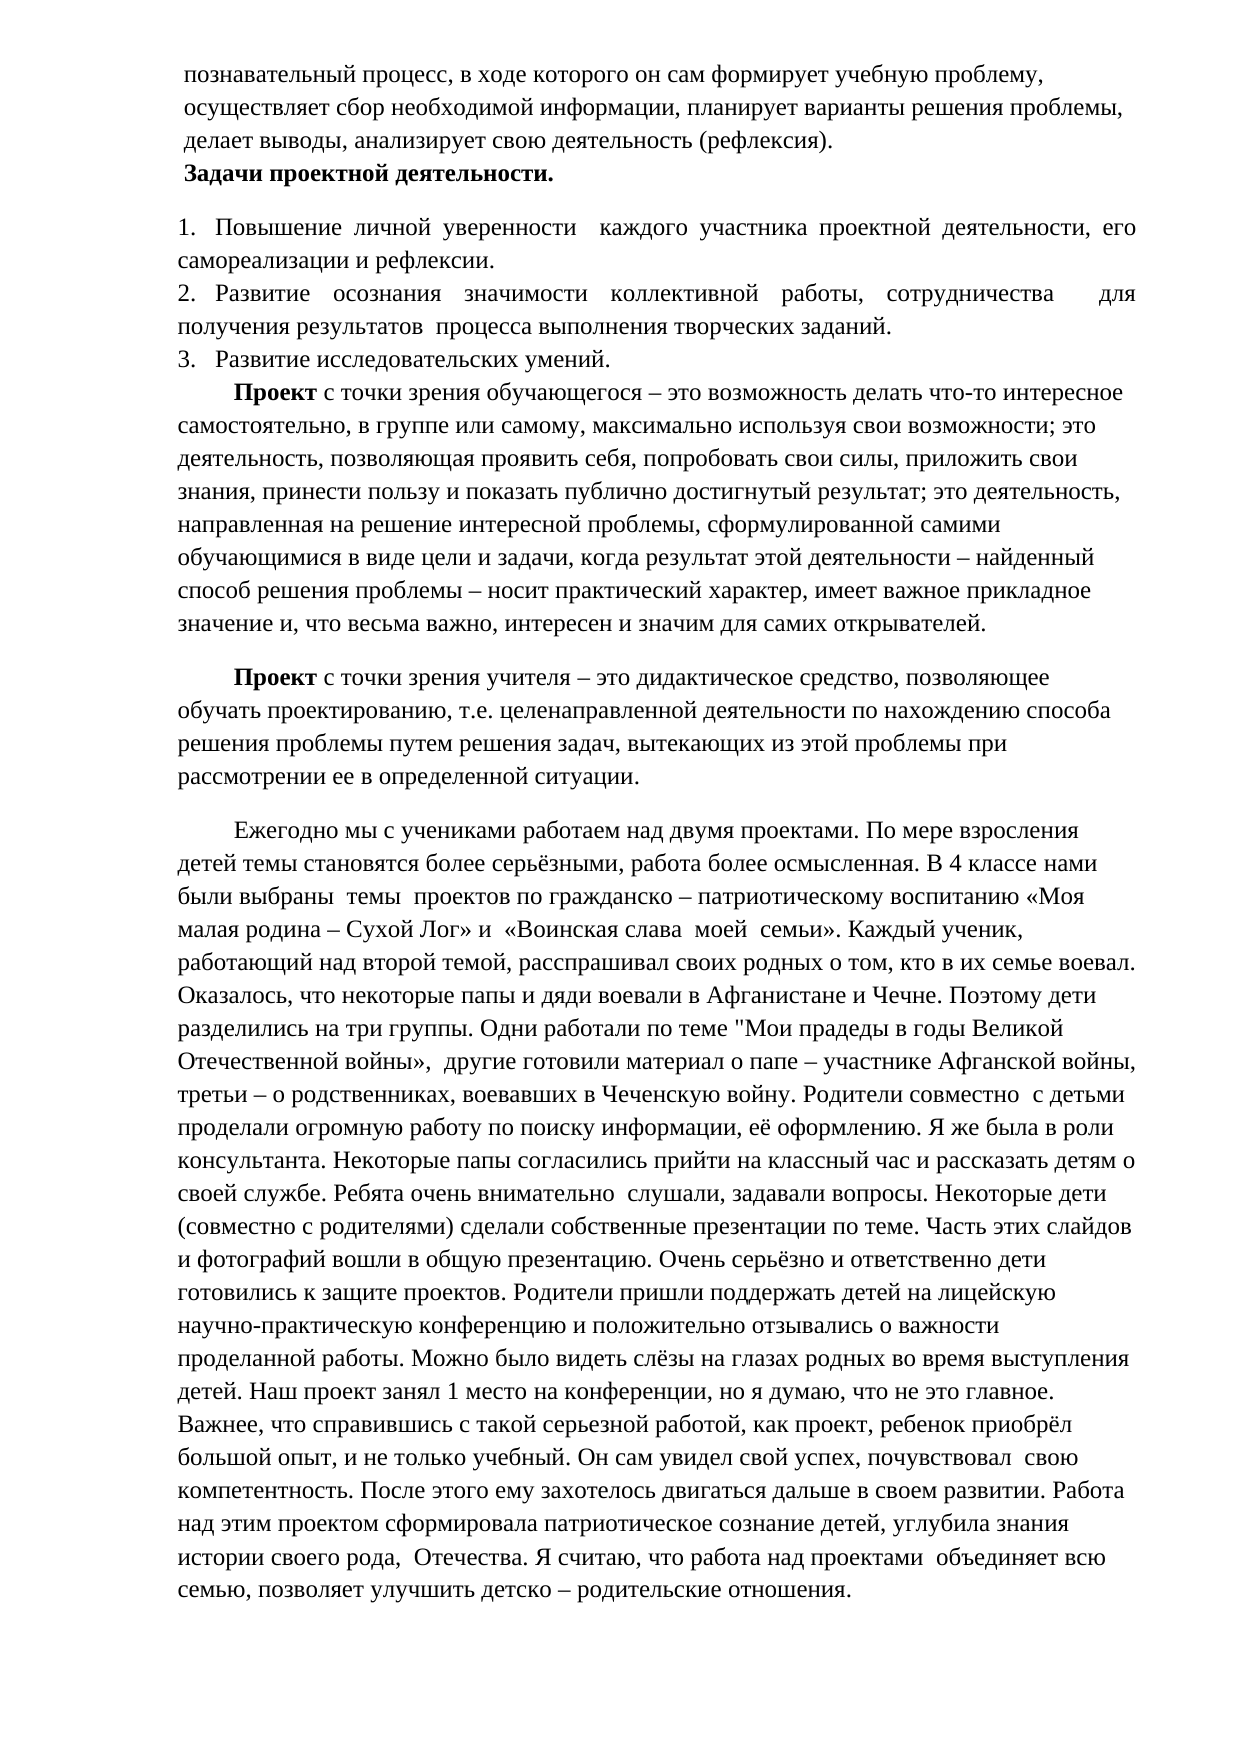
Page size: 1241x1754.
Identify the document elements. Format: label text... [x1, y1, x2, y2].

text осуществляет сбор необходимой информации, планирует варианты решения проблемы, [177, 92, 1240, 121]
list Развитие осознания значимости коллективной работы, сотрудничества для получения результатов процесса выполнения творческих заданий. [177, 278, 1137, 340]
list Повышение личной уверенности каждого участника проектной деятельности, его самореализации и рефлексии. [177, 212, 1137, 274]
text Ежегодно мы с учениками работаем над двумя проектами. По мере взросления детей темы становятся более серьёзными, работа более осмысленная. В 4 классе нами были выбраны темы проектов по гражданско – патриотическому воспитанию «Моя малая родина – Сухой Лог» и «Воинская слава моей семьи». Каждый ученик, работающий над второй темой, расспрашивал своих родных о том, кто в их семье воевал. Оказалось, что некоторые папы и дяди воевали в Афганистане и Чечне. Поэтому дети разделились на три группы. Одни работали по теме "Мои прадеды в годы Великой Отечественной войны», другие готовили материал о папе – участнике Афганской войны, третьи – о родственниках, воевавших в Чеченскую войну. Родители совместно с детьми проделали огромную работу по поиску информации, её оформлению. Я же была в роли консультанта. Некоторые папы согласились прийти на классный час и рассказать детям о своей службе. Ребята очень внимательно слушали, задавали вопросы. Некоторые дети (совместно с родителями) сделали собственные презентации по теме. Часть этих слайдов и фотографий вошли в общую презентацию. Очень серьёзно и ответственно дети готовились к защите проектов. Родители пришли поддержать детей на лицейскую научно-практическую конференцию и положительно отзывались о важности проделанной работы. Можно было видеть слёзы на глазах родных во время выступления детей. Наш проект занял 1 место на конференции, но я думаю, что не это главное. Важнее, что справившись с такой серьезной работой, как проект, ребенок приобрёл большой опыт, и не только учебный. Он сам увидел свой успех, почувствовал свою компетентность. После этого ему захотелось двигаться дальше в своем развитии. Работа над этим проектом сформировала патриотическое сознание детей, углубила знания истории своего рода, Отечества. Я считаю, что работа над проектами объединяет всю семью, позволяет улучшить детско – родительские отношения. [177, 815, 1137, 1603]
text Задачи проектной деятельности. [177, 158, 1137, 187]
text познавательный процесс, в ходе которого он сам формирует учебную проблему, [177, 59, 1240, 88]
text Проект с точки зрения учителя – это дидактическое средство, позволяющее обучать проектированию, т.е. целенаправленной деятельности по нахождению способа решения проблемы путем решения задач, вытекающих из этой проблемы при рассмотрении ее в определенной ситуации. [177, 662, 1137, 790]
list Развитие исследовательских умений. [177, 344, 1137, 373]
text Проект с точки зрения обучающегося – это возможность делать что-то интересное самостоятельно, в группе или самому, максимально используя свои возможности; это деятельность, позволяющая проявить себя, попробовать свои силы, приложить свои знания, принести пользу и показать публично достигнутый результат; это деятельность, направленная на решение интересной проблемы, сформулированной самими обучающимися в виде цели и задачи, когда результат этой деятельности – найденный способ решения проблемы – носит практический характер, имеет важное прикладное значение и, что весьма важно, интересен и значим для самих открывателей. [177, 377, 1137, 637]
text делает выводы, анализирует свою деятельность (рефлексия). [177, 125, 1240, 154]
